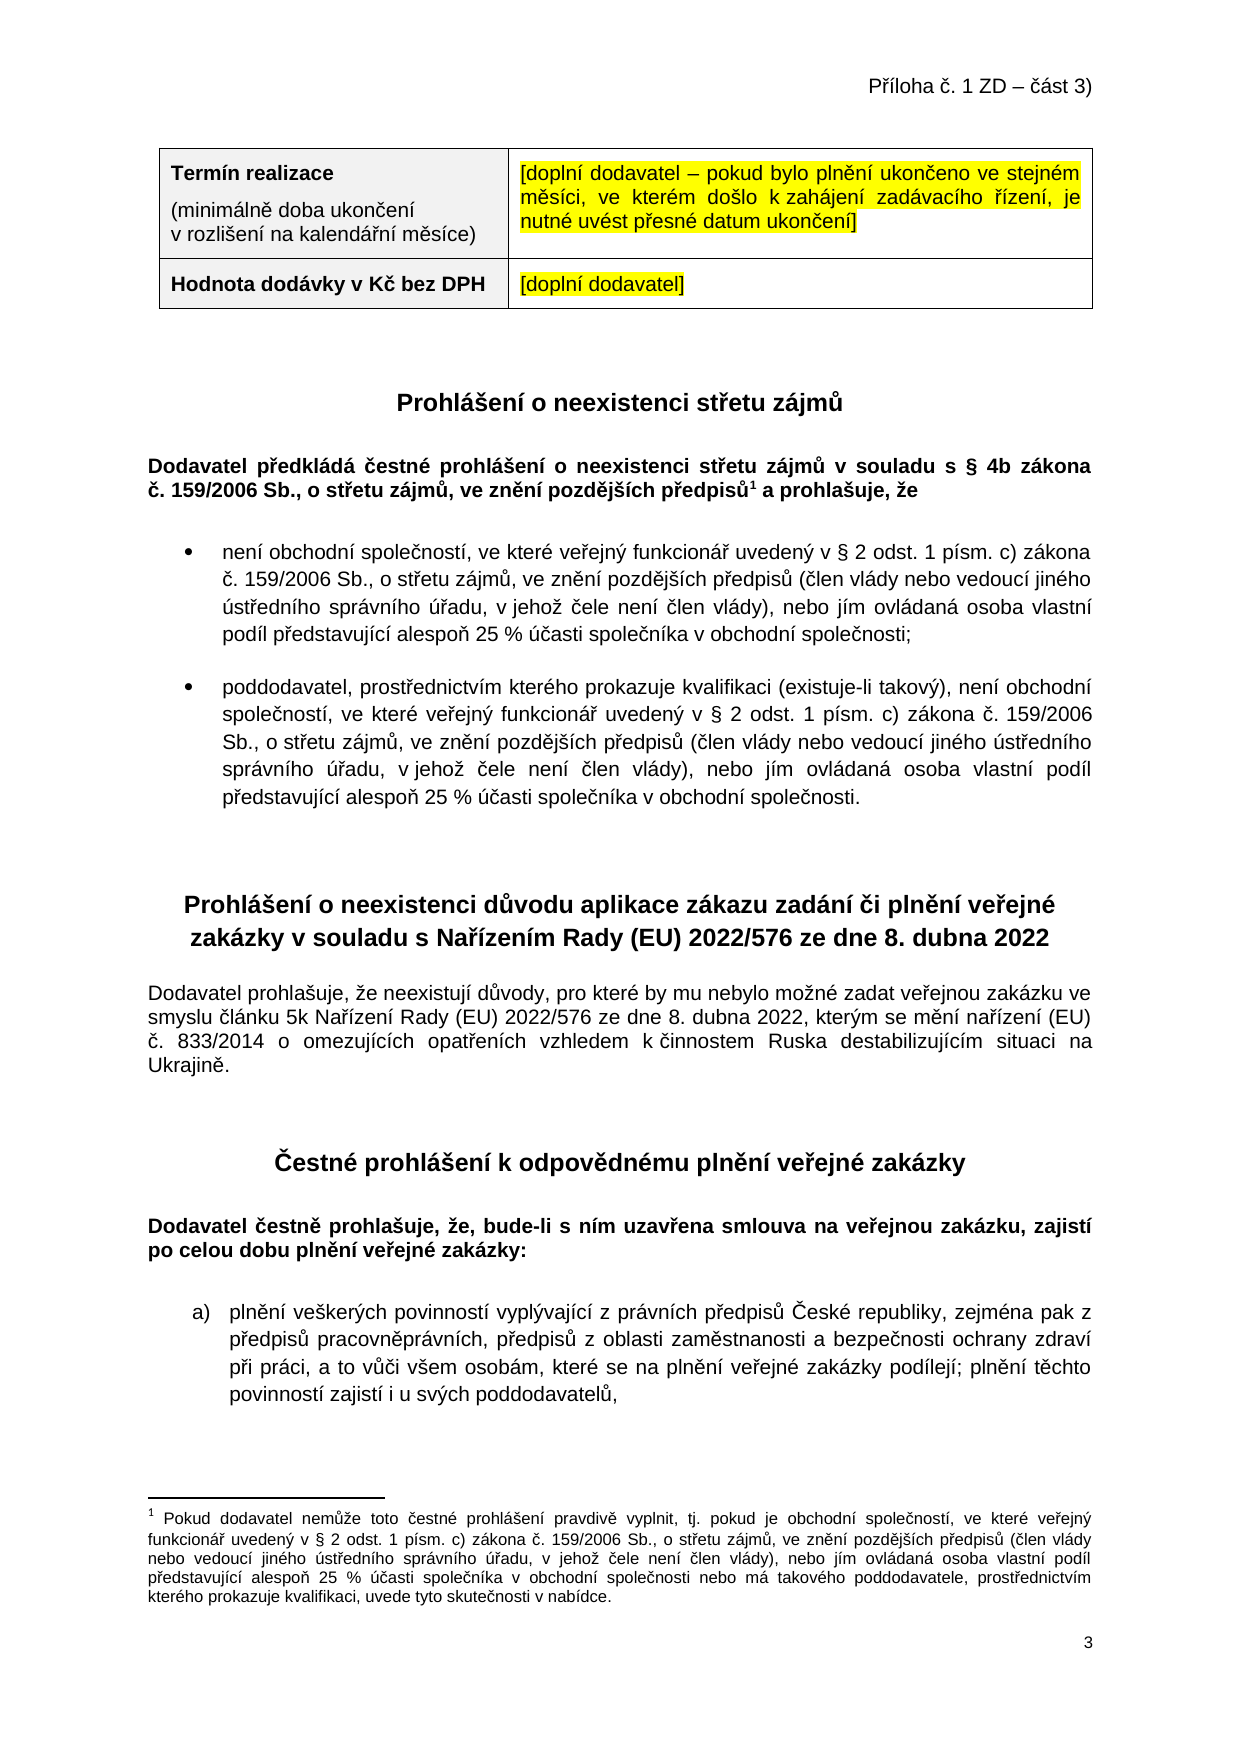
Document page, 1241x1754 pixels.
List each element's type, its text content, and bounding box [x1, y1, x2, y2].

text Dodavatel prohlašuje, že neexistují důvody, pro které by mu nebylo možné zadat veřejnou zakázku ve smyslu článku 5k Nařízení Rady (EU) 2022/576 ze dne 8. dubna 2022, kterým se mění nařízení (EU) č. 833/2014 o omezujících opatřeních vzhledem k činnostem Ruska destabilizujícím situaci na Ukrajině. [148, 981, 1093, 1077]
table_cell Termín realizace (minimálně doba ukončení v rozlišení na kalendářní měsíce) [160, 149, 508, 258]
table_cell [doplní dodavatel – pokud bylo plnění ukončeno ve stejném měsíci, ve kterém došlo k zahájení zadávacího řízení, je nutné uvést přesné datum ukončení] [509, 149, 1092, 258]
table_cell Hodnota dodávky v Kč bez DPH [160, 259, 508, 308]
table_cell [doplní dodavatel] [509, 259, 1092, 308]
list není obchodní společností, ve které veřejný funkcionář uvedený v § 2 odst. 1 písm. c) zákona č. 159/2006 Sb., o střetu zájmů, ve znění pozdějších předpisů (člen vlády nebo vedoucí jiného ústředního správního úřadu, v jehož čele není člen vlády), nebo jím ovládaná osoba vlastní podíl představující alespoň 25 % účasti společníka v obchodní společnosti; [185, 539, 1093, 646]
text Prohlášení o neexistenci důvodu aplikace zákazu zadání či plnění veřejné zakázky v souladu s Nařízením Rady (EU) 2022/576 ze dne 8. dubna 2022 [148, 890, 1093, 951]
list poddodavatel, prostřednictvím kterého prokazuje kvalifikaci (existuje-li takový), není obchodní společností, ve které veřejný funkcionář uvedený v § 2 odst. 1 písm. c) zákona č. 159/2006 Sb., o střetu zájmů, ve znění pozdějších předpisů (člen vlády nebo vedoucí jiného ústředního správního úřadu, v jehož čele není člen vlády), nebo jím ovládaná osoba vlastní podíl představující alespoň 25 % účasti společníka v obchodní společnosti. [185, 674, 1093, 809]
text Prohlášení o neexistenci střetu zájmů [148, 388, 1093, 417]
text Dodavatel předkládá čestné prohlášení o neexistenci střetu zájmů v souladu s § 4b zákona č. 159/2006 Sb., o střetu zájmů, ve znění pozdějších předpisů a prohlašuje, že [148, 454, 1093, 502]
text Dodavatel čestně prohlašuje, že, bude-li s ním uzavřena smlouva na veřejnou zakázku, zajistí po celou dobu plnění veřejné zakázky: [148, 1214, 1093, 1262]
text Čestné prohlášení k odpovědnému plnění veřejné zakázky [148, 1152, 1093, 1177]
list plnění veškerých povinností vyplývající z právních předpisů České republiky, zejména pak z předpisů pracovněprávních, předpisů z oblasti zaměstnanosti a bezpečnosti ochrany zdraví při práci, a to vůči všem osobám, které se na plnění veřejné zakázky podílejí; plnění těchto povinností zajistí i u svých poddodavatelů, [192, 1299, 1093, 1406]
